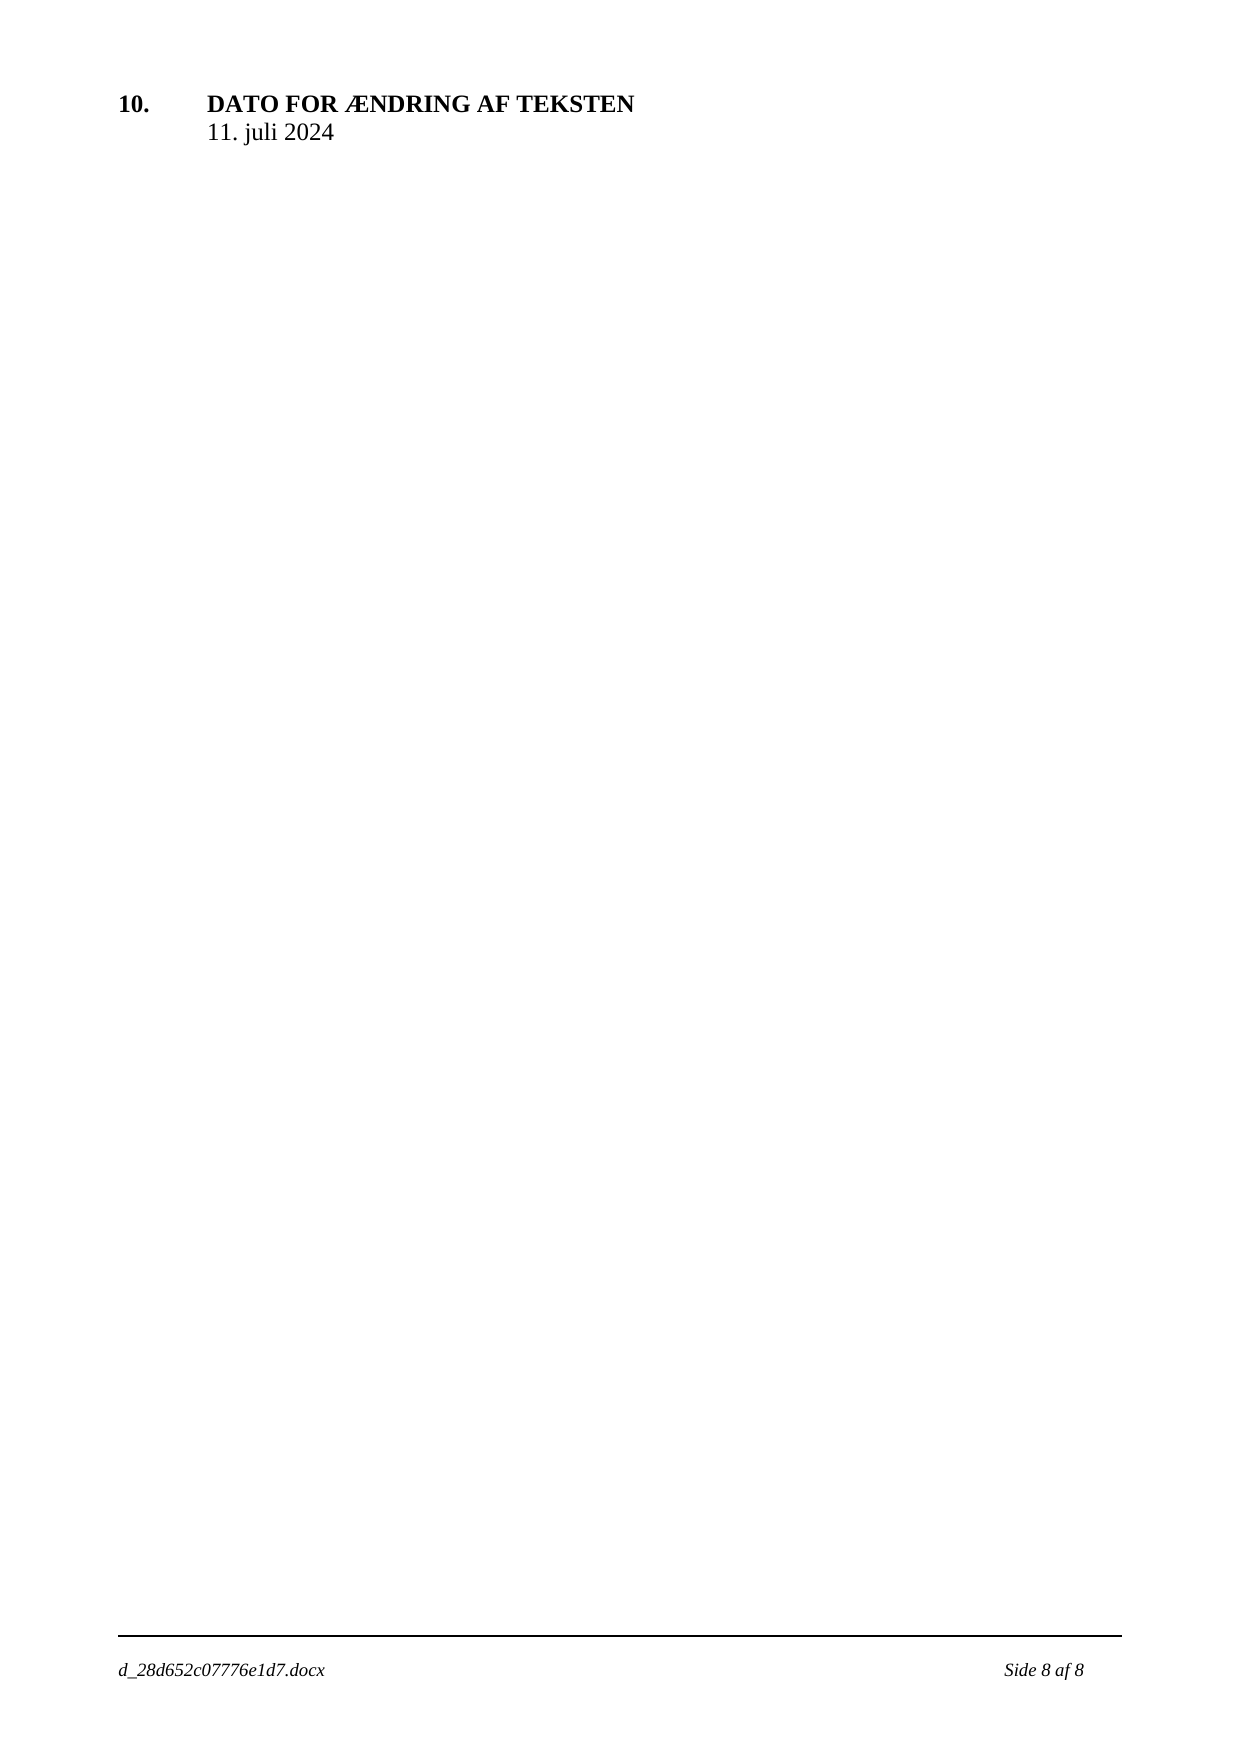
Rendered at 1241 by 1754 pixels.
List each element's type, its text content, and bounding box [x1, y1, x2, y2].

text 10. DATO FOR ÆNDRING AF TEKSTEN [118, 89, 1122, 117]
text 11. juli 2024 [207, 117, 1122, 146]
